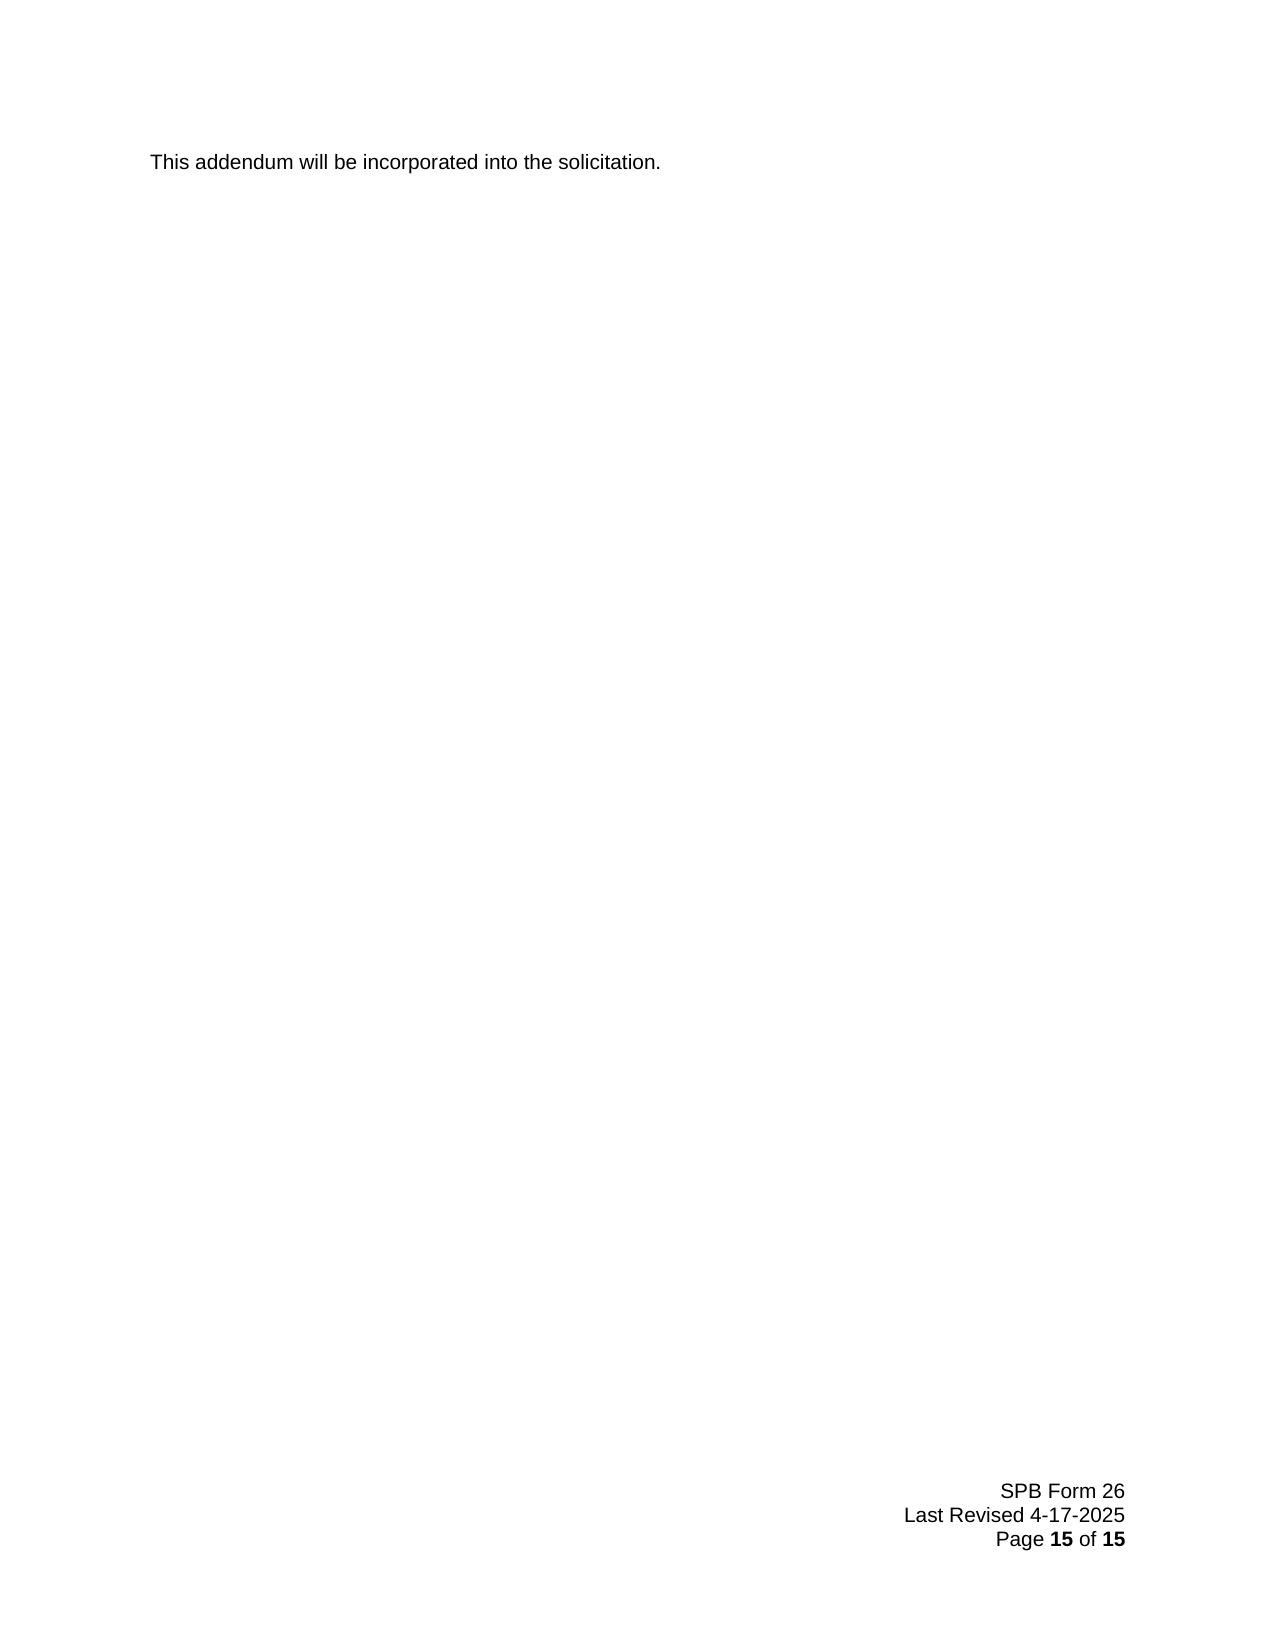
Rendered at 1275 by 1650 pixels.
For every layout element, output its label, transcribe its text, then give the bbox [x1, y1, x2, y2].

text This addendum will be incorporated into the solicitation. [150, 150, 1125, 174]
